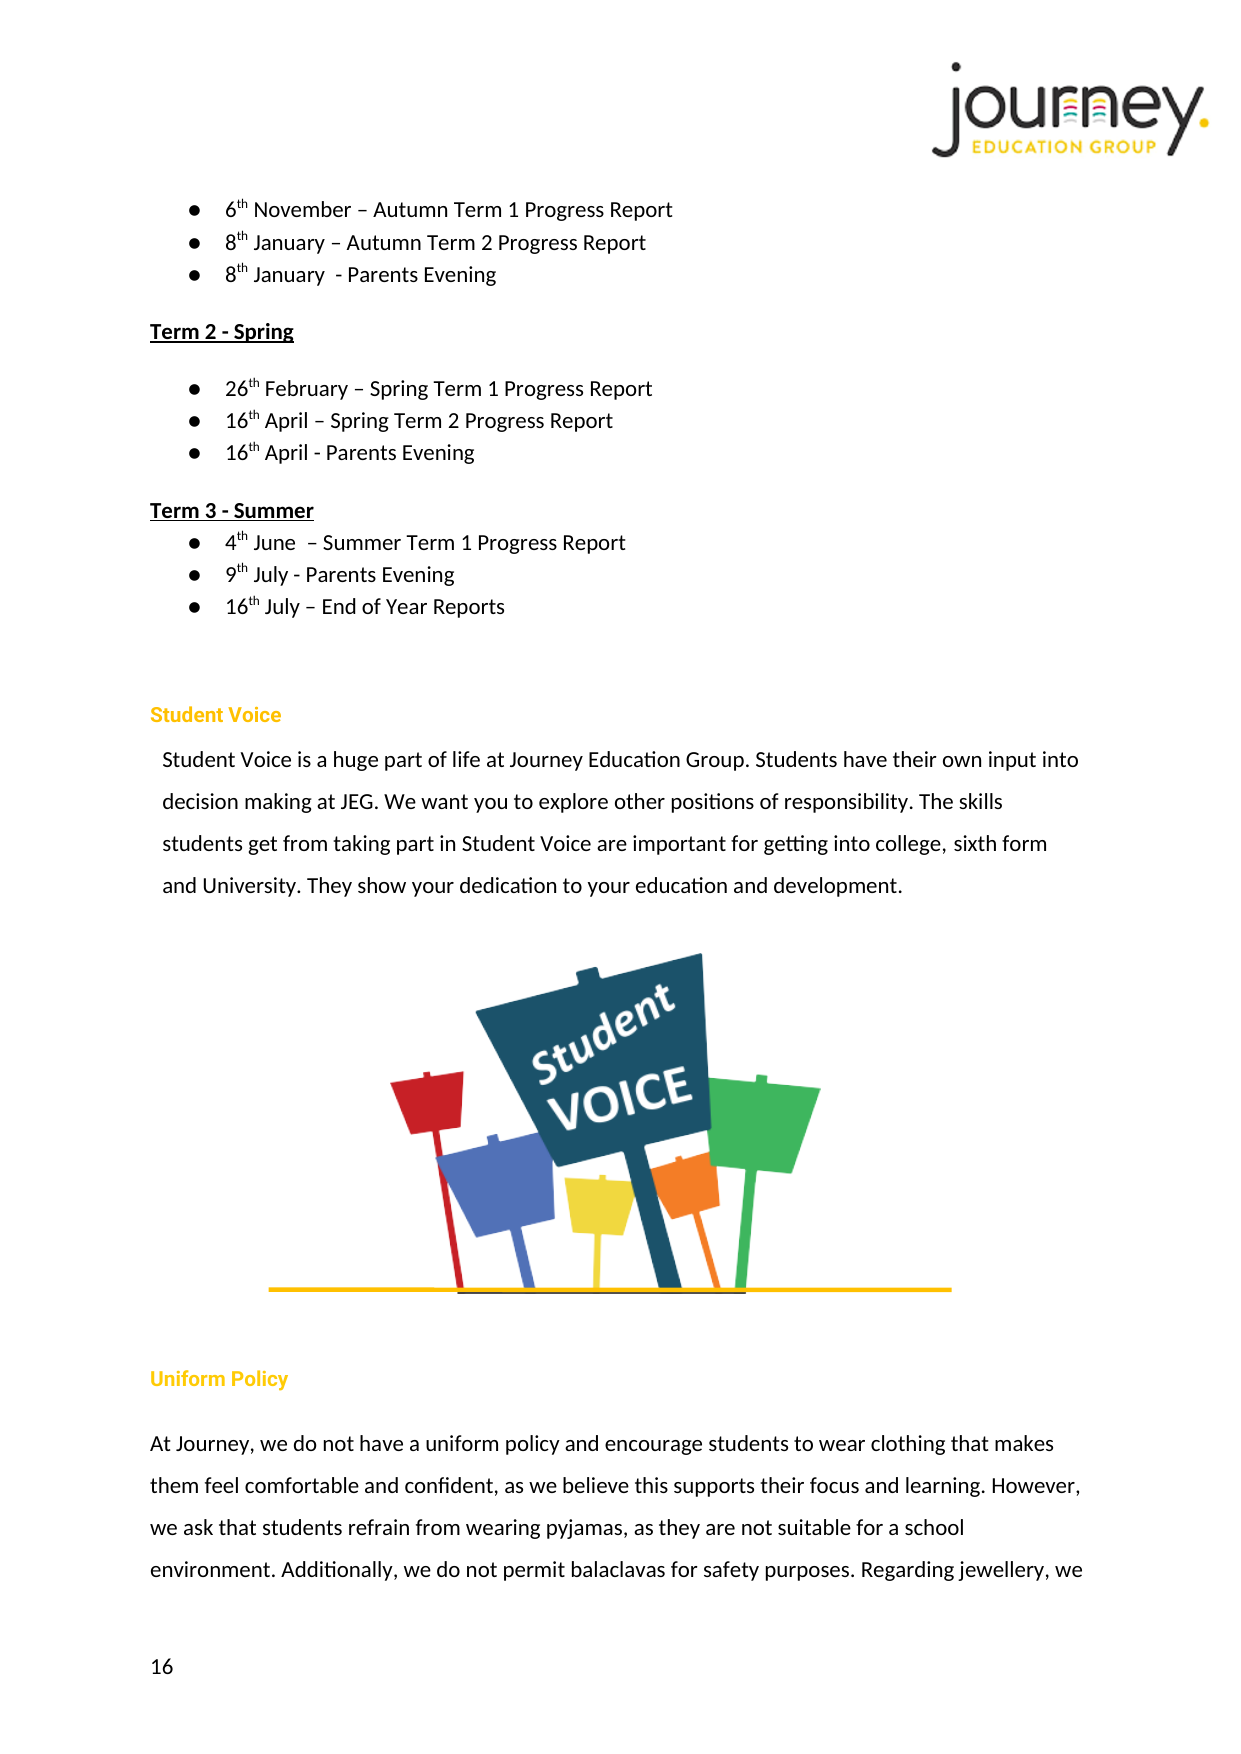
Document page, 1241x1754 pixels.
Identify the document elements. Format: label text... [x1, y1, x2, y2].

subtitle Student Voice [150, 703, 1090, 728]
list 8th January - Parents Evening [187, 260, 1090, 288]
list 16th April - Parents Evening [187, 438, 1090, 467]
text Student Voice is a huge part of life at Journey Education Group. Students have their own input into decision making at JEG. We want you to explore other positions of responsibility. The skills students get from taking part in Student Voice are important for getting into college, sixth form and University. They show your dedication to your education and development. [162, 745, 1082, 899]
list 16th April – Spring Term 2 Progress Report [187, 406, 1090, 434]
list 16th July – End of Year Reports [187, 592, 1090, 620]
picture [929, 59, 1212, 161]
list 6th November – Autumn Term 1 Progress Report [187, 195, 1090, 223]
text Uniform Policy [150, 1367, 1090, 1392]
text Term 3 - Summer [150, 496, 1090, 524]
list 9th July - Parents Evening [187, 560, 1090, 588]
list 26th February – Spring Term 1 Progress Report [187, 374, 1090, 402]
text Term 2 - Spring [150, 317, 1090, 345]
list 8th January – Autumn Term 2 Progress Report [187, 228, 1090, 256]
picture [390, 953, 821, 1287]
list 4th June – Summer Term 1 Progress Report [187, 528, 1090, 556]
